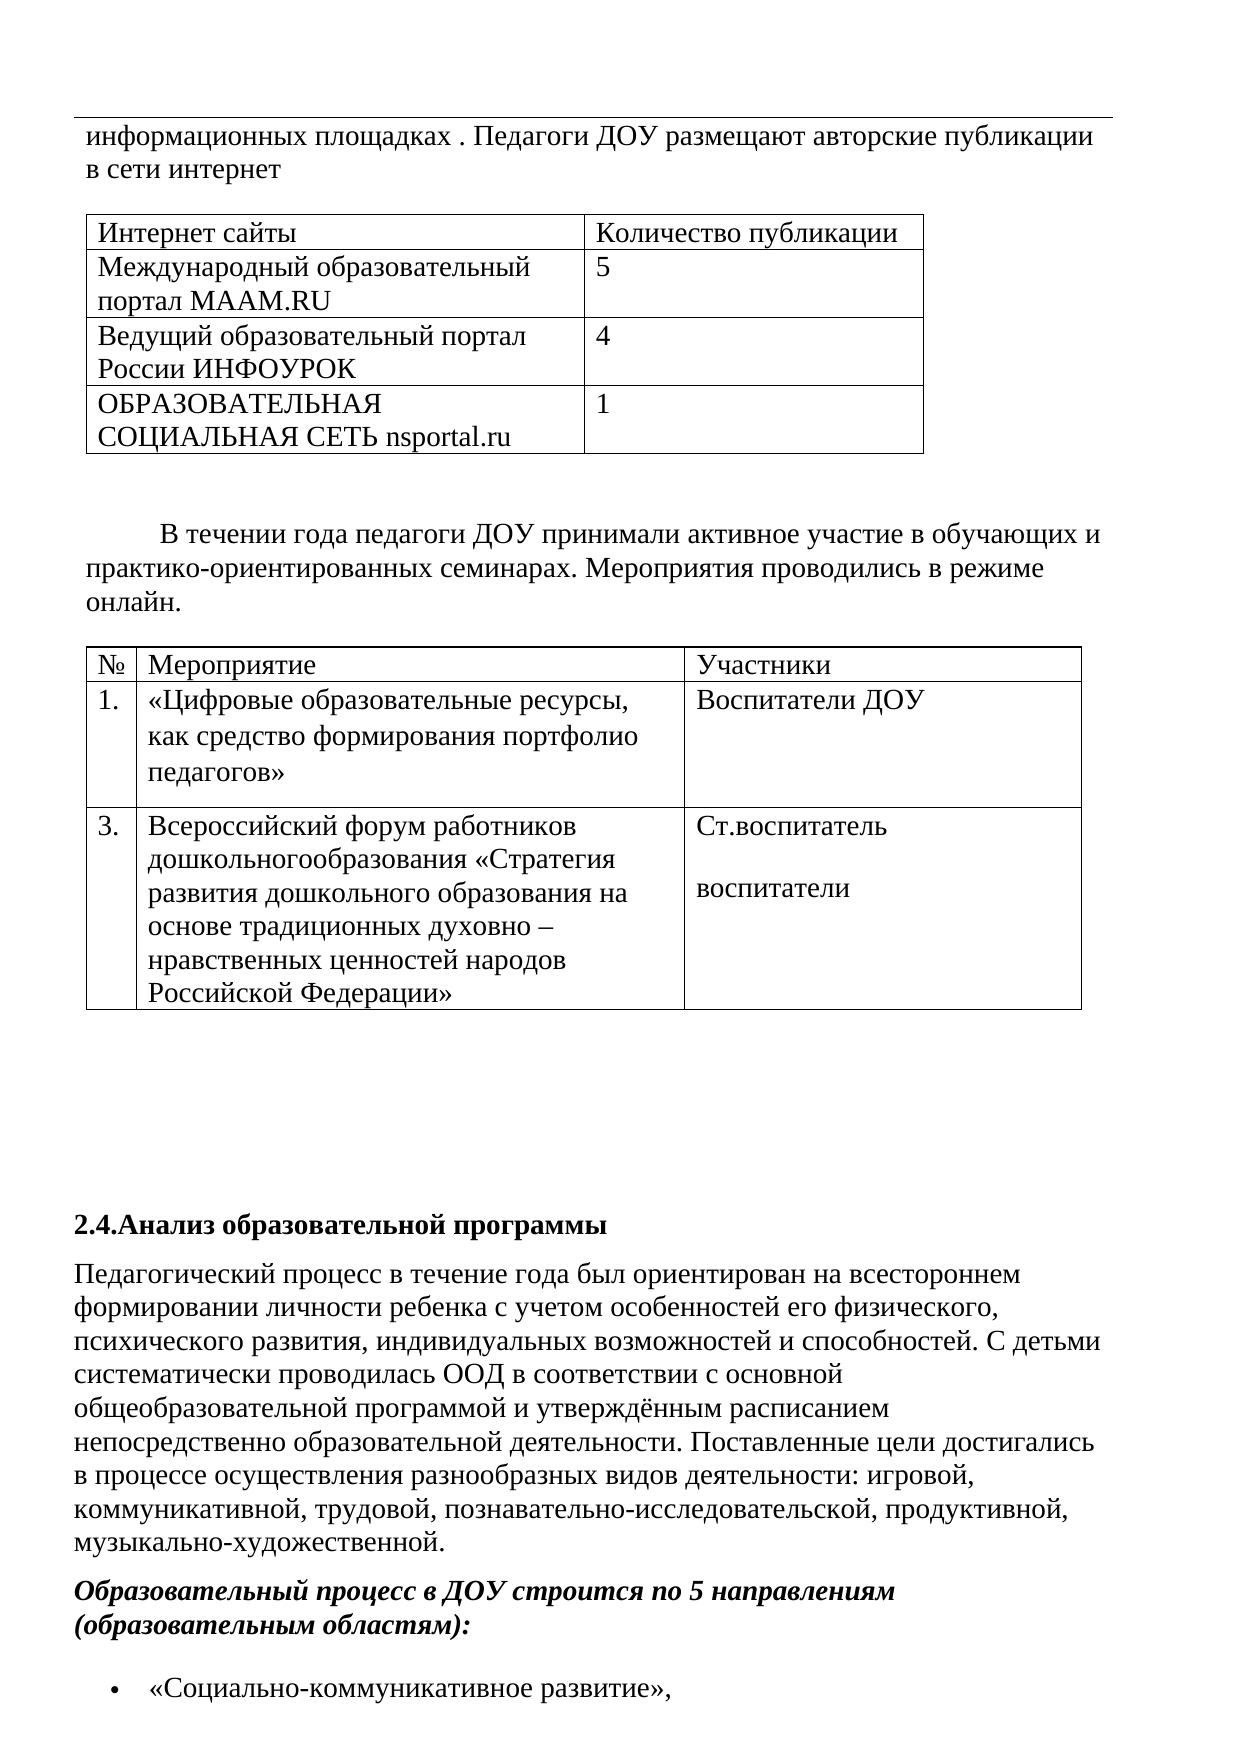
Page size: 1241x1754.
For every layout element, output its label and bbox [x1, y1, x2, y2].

table_header [63, 117, 1120, 1703]
